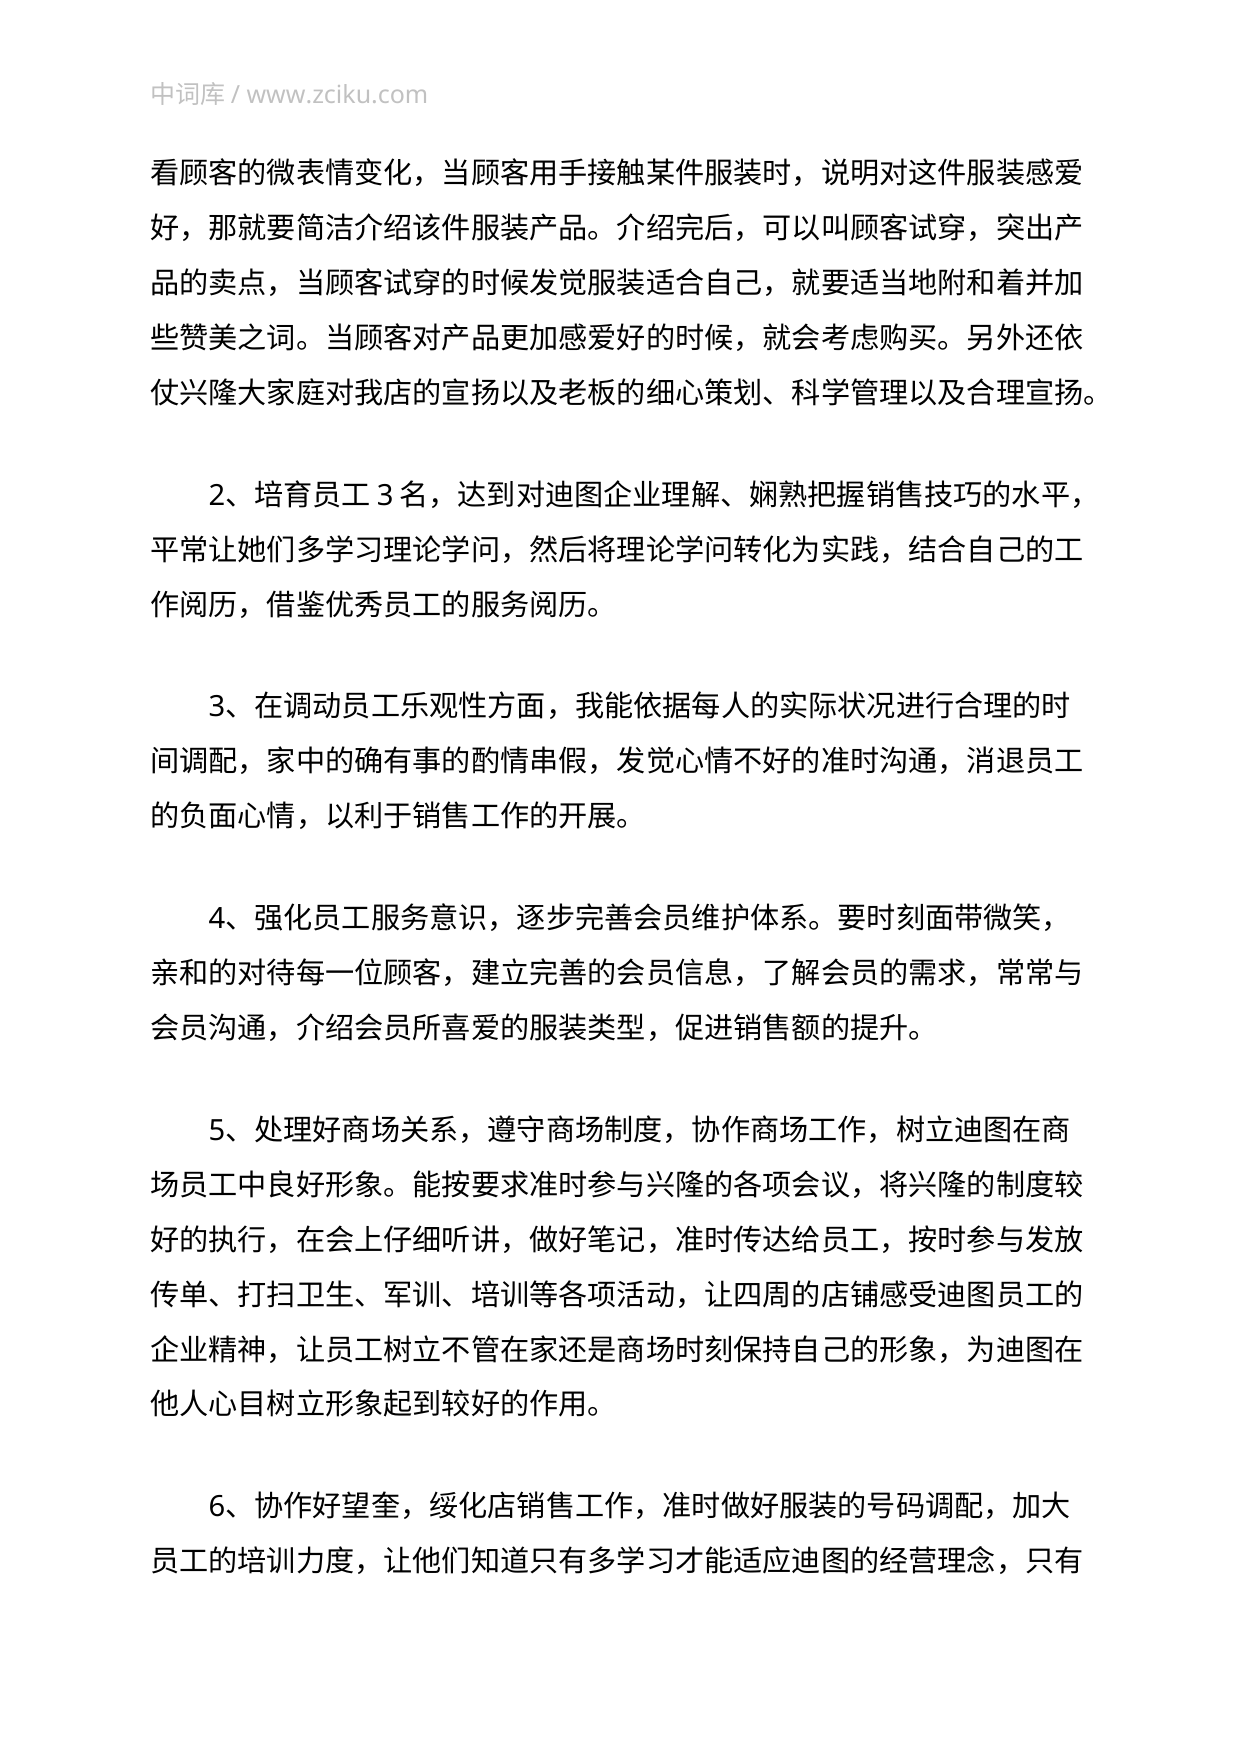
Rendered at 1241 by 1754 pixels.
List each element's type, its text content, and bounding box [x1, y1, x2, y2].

text 3、在调动员工乐观性方面，我能依据每人的实际状况进行合理的时间调配，家中的确有事的酌情串假，发觉心情不好的准时沟通，消退员工的负面心情，以利于销售工作的开展。 [150, 683, 1090, 835]
text 2、培育员工3名，达到对迪图企业理解、娴熟把握销售技巧的水平，平常让她们多学习理论学问，然后将理论学问转化为实践，结合自己的工作阅历，借鉴优秀员工的服务阅历。 [150, 471, 1090, 623]
text 5、处理好商场关系，遵守商场制度，协作商场工作，树立迪图在商场员工中良好形象。能按要求准时参与兴隆的各项会议，将兴隆的制度较好的执行，在会上仔细听讲，做好笔记，准时传达给员工，按时参与发放传单、打扫卫生、军训、培训等各项活动，让四周的店铺感受迪图员工的企业精神，让员工树立不管在家还是商场时刻保持自己的形象，为迪图在他人心目树立形象起到较好的作用。 [150, 1106, 1090, 1423]
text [150, 150, 1090, 412]
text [150, 1483, 1090, 1580]
text 4、强化员工服务意识，逐步完善会员维护体系。要时刻面带微笑，亲和的对待每一位顾客，建立完善的会员信息，了解会员的需求，常常与会员沟通，介绍会员所喜爱的服装类型，促进销售额的提升。 [150, 895, 1090, 1047]
